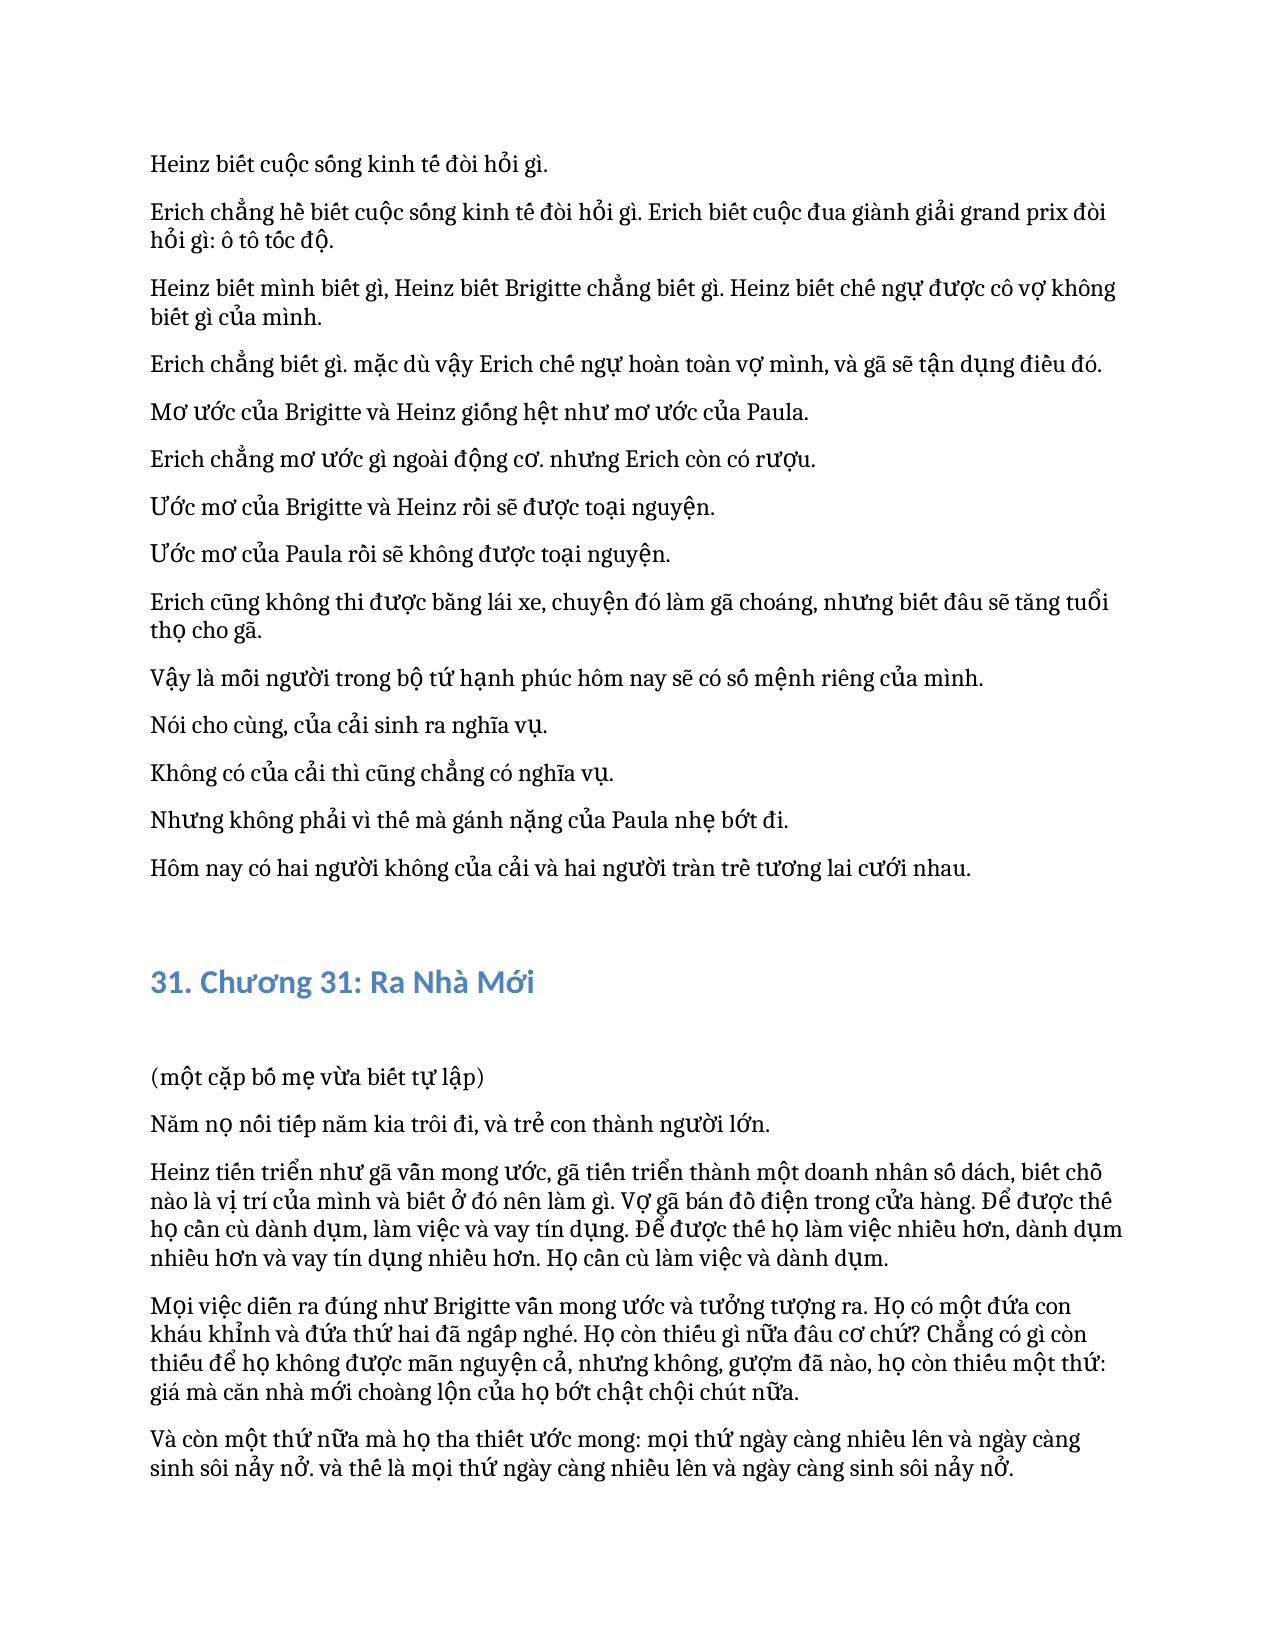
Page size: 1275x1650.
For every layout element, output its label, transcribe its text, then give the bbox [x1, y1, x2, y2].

text Heinz biết cuộc sống kinh tế đòi hỏi gì. [150, 150, 1125, 179]
text Nhưng không phải vì thế mà gánh nặng của Paula nhẹ bớt đi. [150, 806, 1125, 835]
text Năm nọ nối tiếp năm kia trôi đi, và trẻ con thành người lớn. [150, 1110, 1125, 1139]
text Và còn một thứ nữa mà họ tha thiết ước mong: mọi thứ ngày càng nhiều lên và ngày càng sinh sôi nảy nở. và thế là mọi thứ ngày càng nhiều lên và ngày càng sinh sôi nảy nở. [150, 1425, 1125, 1483]
text Erich cũng không thi được bằng lái xe, chuyện đó làm gã choáng, nhưng biết đâu sẽ tăng tuổi thọ cho gã. [150, 587, 1125, 645]
text Ước mơ của Paula rồi sẽ không được toại nguyện. [150, 540, 1125, 569]
text Erich chẳng biết gì. mặc dù vậy Erich chế ngự hoàn toàn vợ mình, và gã sẽ tận dụng điều đó. [150, 350, 1125, 379]
text Không có của cải thì cũng chẳng có nghĩa vụ. [150, 759, 1125, 787]
text Heinz biết mình biết gì, Heinz biết Brigitte chẳng biết gì. Heinz biết chế ngự được cô vợ không biết gì của mình. [150, 274, 1125, 331]
text Mọi việc diễn ra đúng như Brigitte vẫn mong ước và tưởng tượng ra. Họ có một đứa con kháu khỉnh và đứa thứ hai đã ngấp nghé. Họ còn thiếu gì nữa đâu cơ chứ? Chẳng có gì còn thiếu để họ không được mãn nguyện cả, nhưng không, gượm đã nào, họ còn thiếu một thứ: giá mà căn nhà mới choàng lộn của họ bớt chật chội chút nữa. [150, 1292, 1125, 1407]
text Vậy là mỗi người trong bộ tứ hạnh phúc hôm nay sẽ có số mệnh riêng của mình. [150, 664, 1125, 692]
text Ước mơ của Brigitte và Heinz rồi sẽ được toại nguyện. [150, 492, 1125, 521]
text Hôm nay có hai người không của cải và hai người tràn trề tương lai cưới nhau. [150, 854, 1125, 940]
text Erich chẳng mơ ước gì ngoài động cơ. nhưng Erich còn có rượu. [150, 445, 1125, 474]
text Nói cho cùng, của cải sinh ra nghĩa vụ. [150, 711, 1125, 740]
text Heinz tiến triển như gã vẫn mong ước, gã tiến triển thành một doanh nhân số dách, biết chỗ nào là vị trí của mình và biết ở đó nên làm gì. Vợ gã bán đồ điện trong cửa hàng. Để được thế họ cần cù dành dụm, làm việc và vay tín dụng. Để được thế họ làm việc nhiều hơn, dành dụm nhiều hơn và vay tín dụng nhiều hơn. Họ cần cù làm việc và dành dụm. [150, 1158, 1125, 1273]
text Mơ ước của Brigitte và Heinz giống hệt như mơ ước của Paula. [150, 397, 1125, 426]
text Erich chẳng hề biết cuộc sống kinh tế đòi hỏi gì. Erich biết cuộc đua giành giải grand prix đòi hỏi gì: ô tô tốc độ. [150, 197, 1125, 255]
text (một cặp bố mẹ vừa biết tự lập) [150, 1005, 1125, 1092]
subtitle 31. Chương 31: Ra Nhà Mới [150, 961, 1125, 1002]
